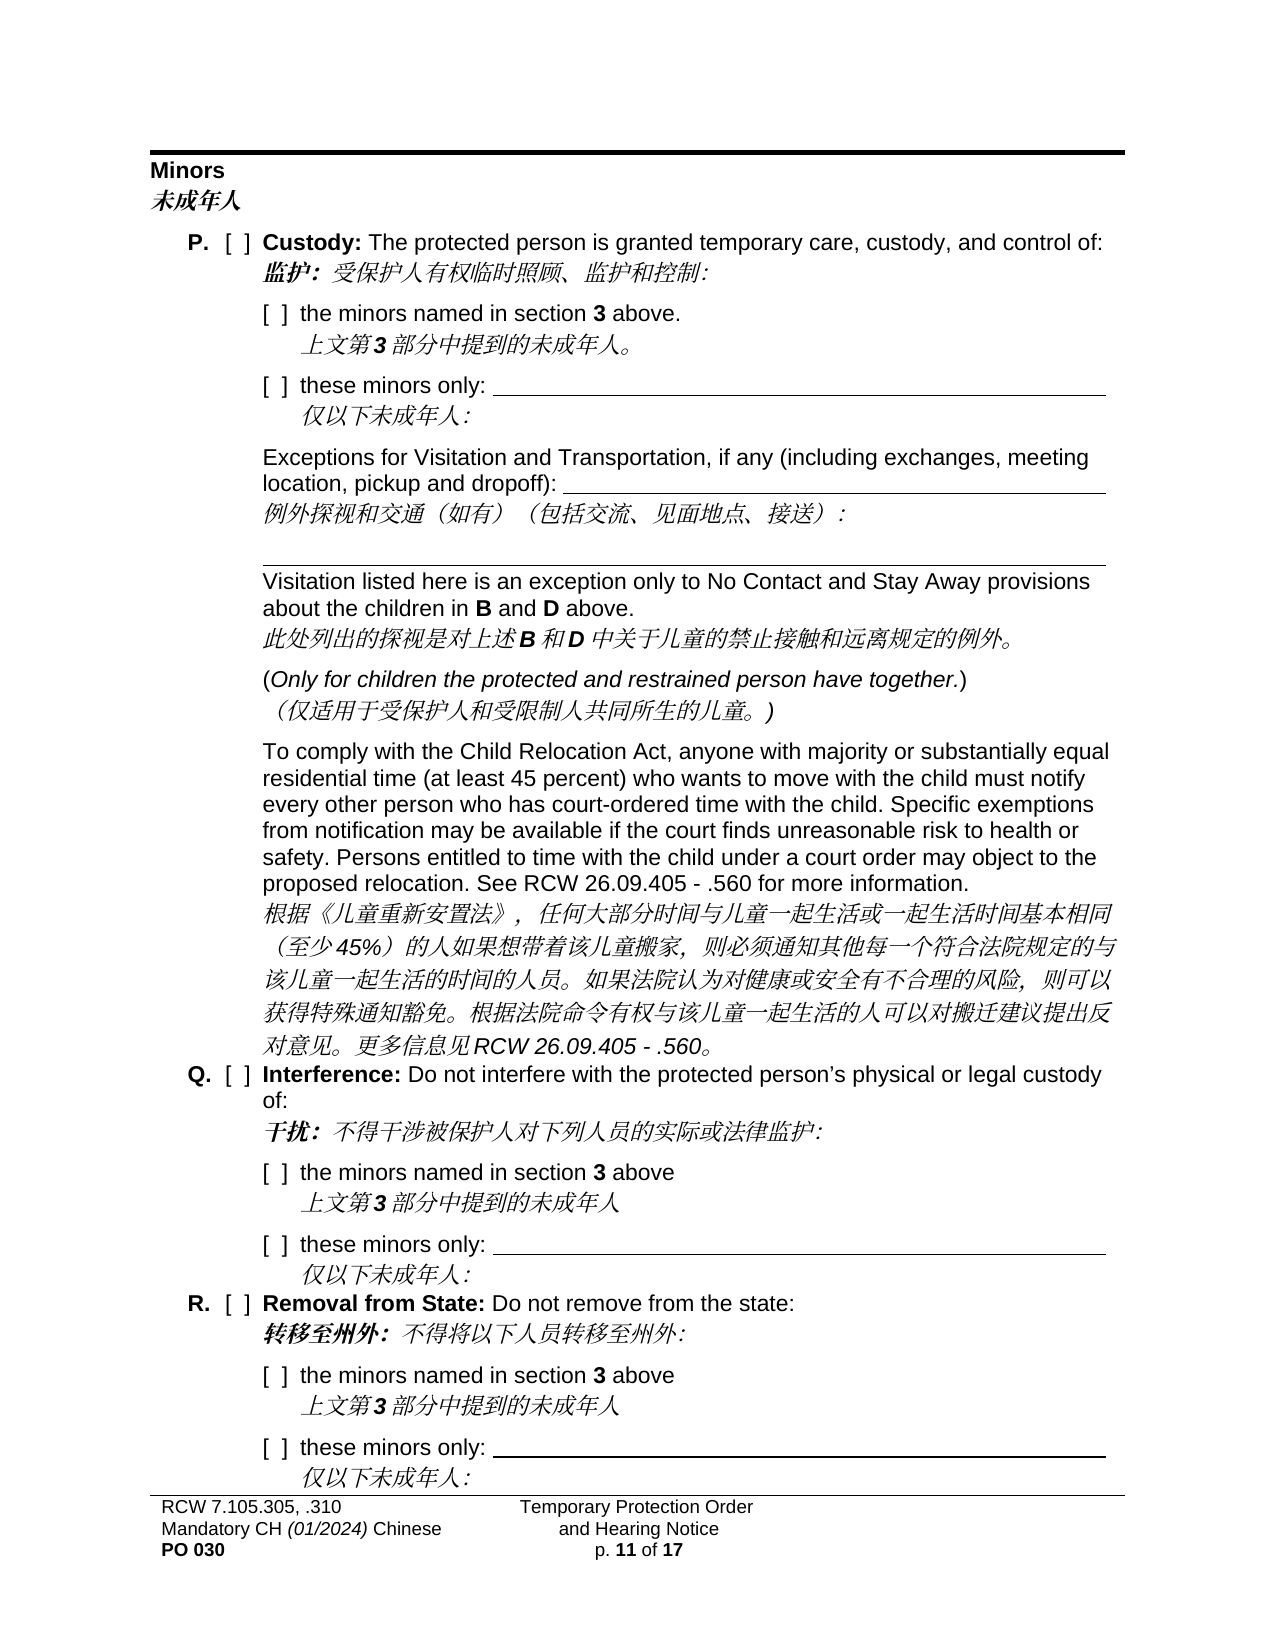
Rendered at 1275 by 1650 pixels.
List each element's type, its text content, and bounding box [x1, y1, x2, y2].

list [ ] Interference: Do not interfere with the protected person’s physical or legal custody of: 干扰：不得干涉被保护人对下列人员的实际或法律监护： [187, 1061, 1125, 1147]
text 根据《儿童重新安置法》，任何大部分时间与儿童一起生活或一起生活时间基本相同（至少45%）的人如果想带着该儿童搬家，则必须通知其他每一个符合法院规定的与该儿童一起生活的时间的人员。如果法院认为对健康或安全有不合理的风险，则可以获得特殊通知豁免。根据法院命令有权与该儿童一起生活的人可以对搬迁建议提出反对意见。更多信息见RCW 26.09.405 - .560。 [262, 896, 1125, 1061]
list [ ] Removal from State: Do not remove from the state: 转移至州外：不得将以下人员转移至州外： [187, 1290, 1125, 1349]
text To comply with the Child Relocation Act, anyone with majority or substantially equal residential time (at least 45 percent) who wants to move with the child must notify every other person who has court-ordered time with the child. Specific exemptions from notification may be available if the court finds unreasonable risk to health or safety. Persons entitled to time with the child under a court order may object to the proposed relocation. See RCW 26.09.405 - .560 for more information. [262, 738, 1125, 896]
list 仅以下未成年人： [262, 398, 1125, 431]
text (Only for children the protected and restrained person have together.) [262, 666, 1125, 693]
list [ ] the minors named in section 3 above [262, 1362, 1125, 1388]
text 例外探视和交通（如有）（包括交流、见面地点、接送）： [262, 497, 1125, 529]
list [ ] these minors only: [262, 372, 1125, 398]
text Exceptions for Visitation and Transportation, if any (including exchanges, meeting location, pickup and dropoff): [262, 444, 1125, 497]
list 上文第3部分中提到的未成年人 [262, 1185, 1125, 1218]
list 仅以下未成年人： [262, 1257, 1125, 1290]
list [ ] these minors only: [262, 1231, 1125, 1257]
list [ ] Custody: The protected person is granted temporary care, custody, and control of: 监护：受保护人有权临时照顾、监护和控制： [187, 228, 1125, 288]
list 上文第3部分中提到的未成年人。 [262, 327, 1125, 359]
subtitle 未成年人 [150, 183, 1125, 216]
text （仅适用于受保护人和受限制人共同所生的儿童。) [262, 693, 1125, 726]
list [ ] these minors only: [262, 1434, 1125, 1460]
list [ ] the minors named in section 3 above [262, 1159, 1125, 1185]
list [ ] the minors named in section 3 above. [262, 300, 1125, 327]
list 上文第3部分中提到的未成年人 [262, 1388, 1125, 1421]
list 仅以下未成年人： [262, 1460, 1125, 1493]
subtitle Minors [150, 155, 1125, 183]
text Visitation listed here is an exception only to No Contact and Stay Away provisions about the children in B and D above. 此处列出的探视是对上述B和D中关于儿童的禁止接触和远离规定的例外。 [262, 542, 1125, 654]
